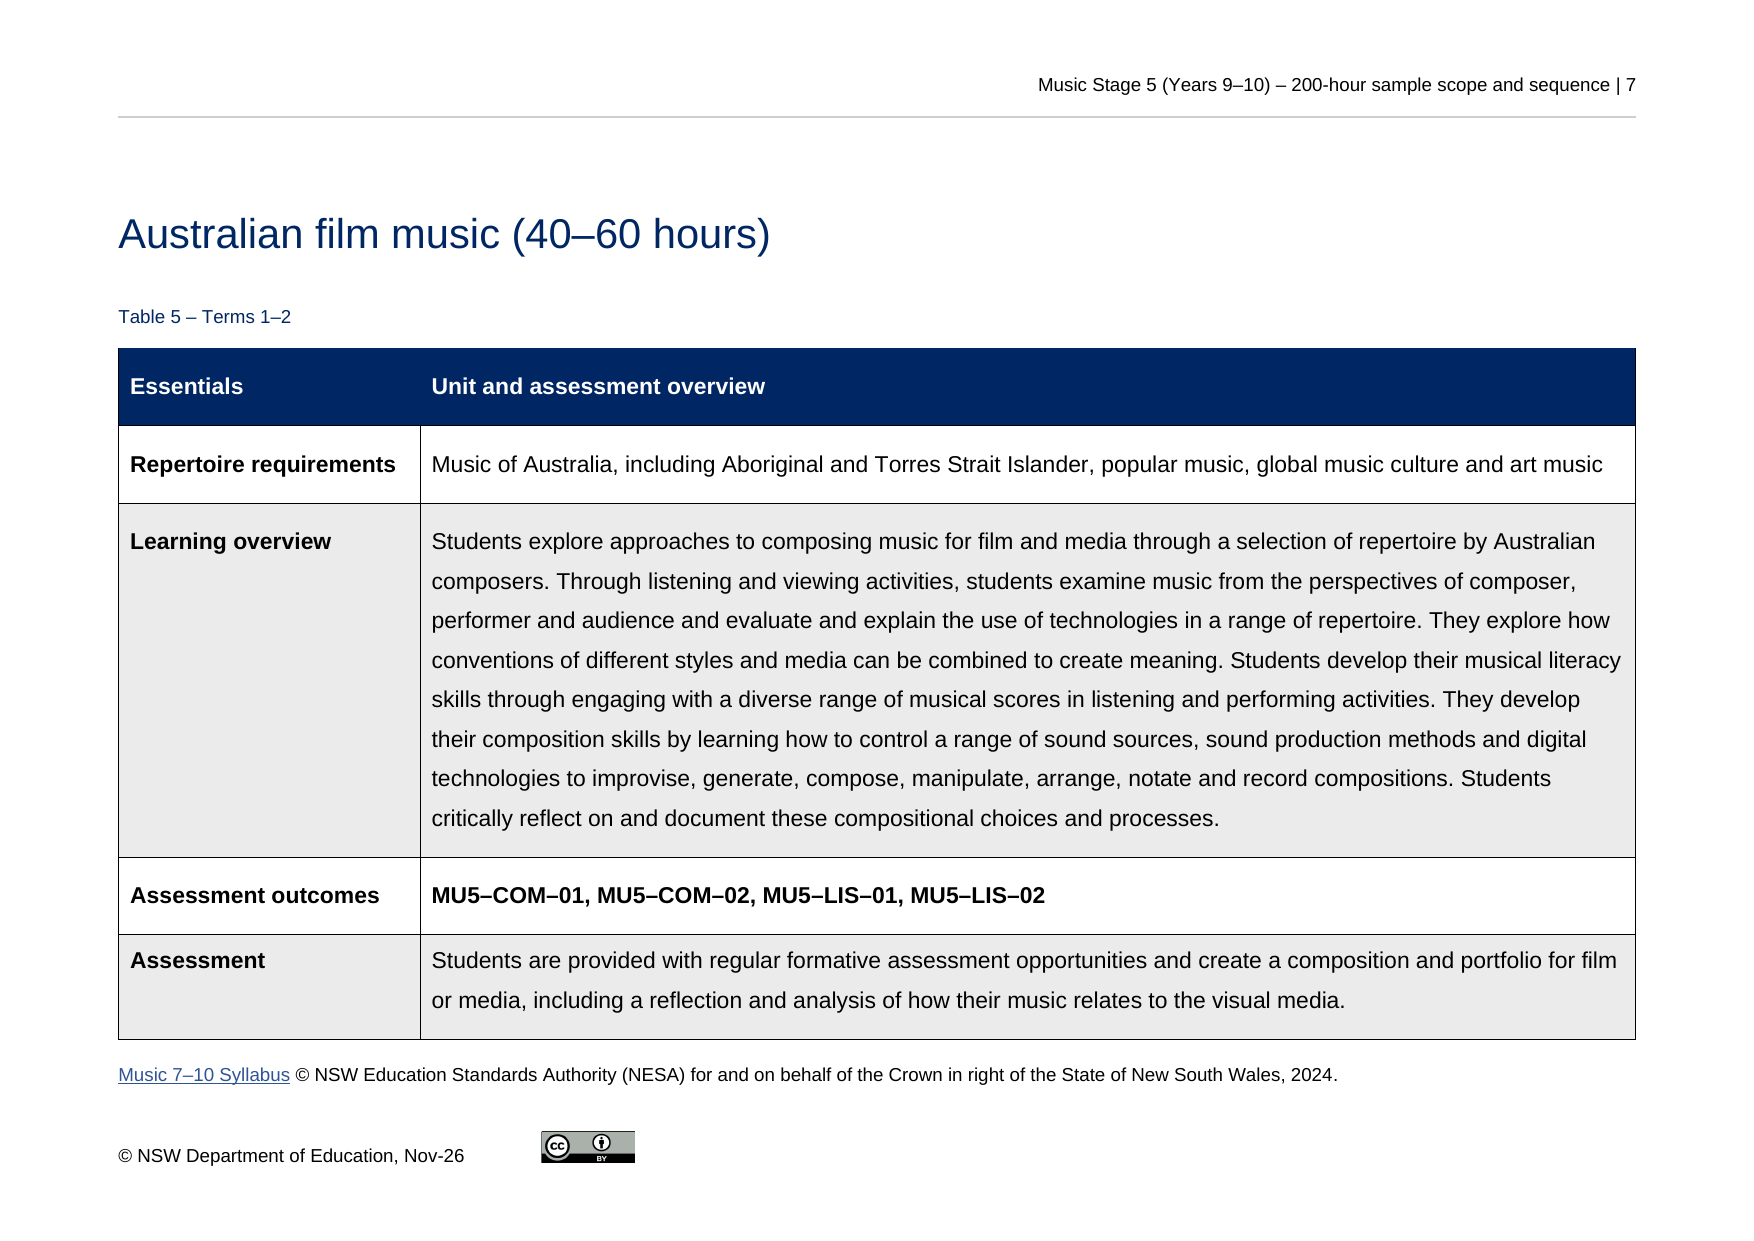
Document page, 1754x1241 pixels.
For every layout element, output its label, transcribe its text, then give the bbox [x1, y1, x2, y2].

table_cell Learning overview [119, 504, 420, 857]
table_cell Repertoire requirements [119, 426, 420, 503]
table_cell Assessment [119, 935, 420, 1039]
table_cell Students explore approaches to composing music for film and media through a selection of repertoire by Australian composers. Through listening and viewing activities, students examine music from the perspectives of composer, performer and audience and evaluate and explain the use of technologies in a range of repertoire. They explore how conventions of different styles and media can be combined to create meaning. Students develop their musical literacy skills through engaging with a diverse range of musical scores in listening and performing activities. They develop their composition skills by learning how to control a range of sound sources, sound production methods and digital technologies to improvise, generate, compose, manipulate, arrange, notate and record compositions. Students critically reflect on and document these compositional choices and processes. [421, 504, 1635, 857]
table_cell Assessment outcomes [119, 858, 420, 934]
text Music 7–10 Syllabus © NSW Education Standards Authority (NESA) for and on behalf of the Crown in right of the State of New South Wales, 2024. [118, 1064, 1636, 1086]
text Table 5 – Terms 1–2 [118, 306, 1636, 327]
table_cell MU5–COM–01, MU5–COM–02, MU5–LIS–01, MU5–LIS–02 [421, 858, 1635, 934]
picture [541, 1131, 635, 1163]
table_header Essentials [119, 348, 420, 425]
table_cell Music of Australia, including Aboriginal and Torres Strait Islander, popular music, global music culture and art music [421, 426, 1635, 503]
table_header Unit and assessment overview [420, 348, 1635, 425]
table_cell Students are provided with regular formative assessment opportunities and create a composition and portfolio for film or media, including a reflection and analysis of how their music relates to the visual media. [421, 935, 1635, 1039]
subtitle Australian film music (40–60 hours) [118, 209, 1636, 257]
